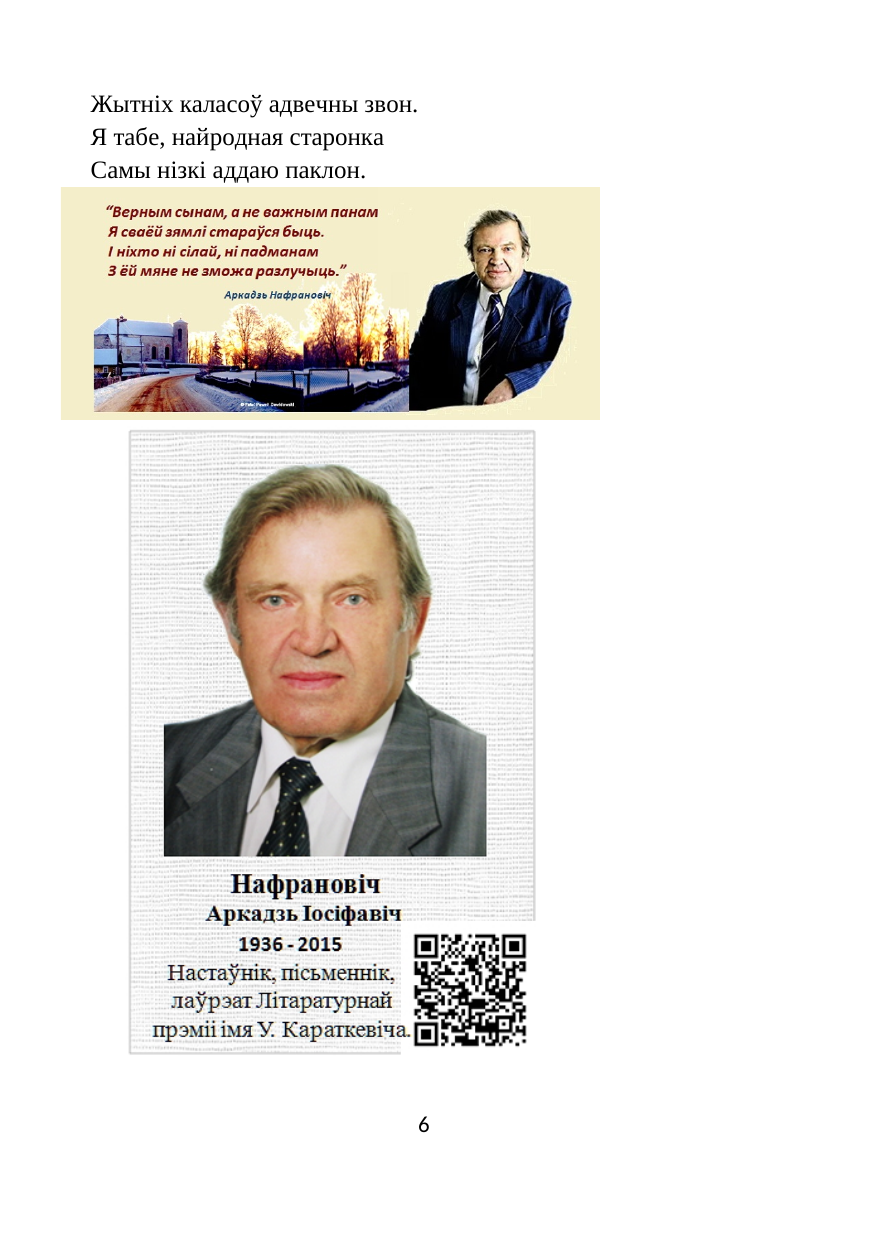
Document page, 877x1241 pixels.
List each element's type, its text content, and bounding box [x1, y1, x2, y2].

text Самы нізкі аддаю паклон. [59, 155, 788, 183]
text Я табе, найродная старонка [59, 122, 788, 150]
picture [59, 187, 600, 418]
text Жытніх каласоў адвечны звон. [59, 89, 788, 117]
picture [125, 425, 537, 1056]
